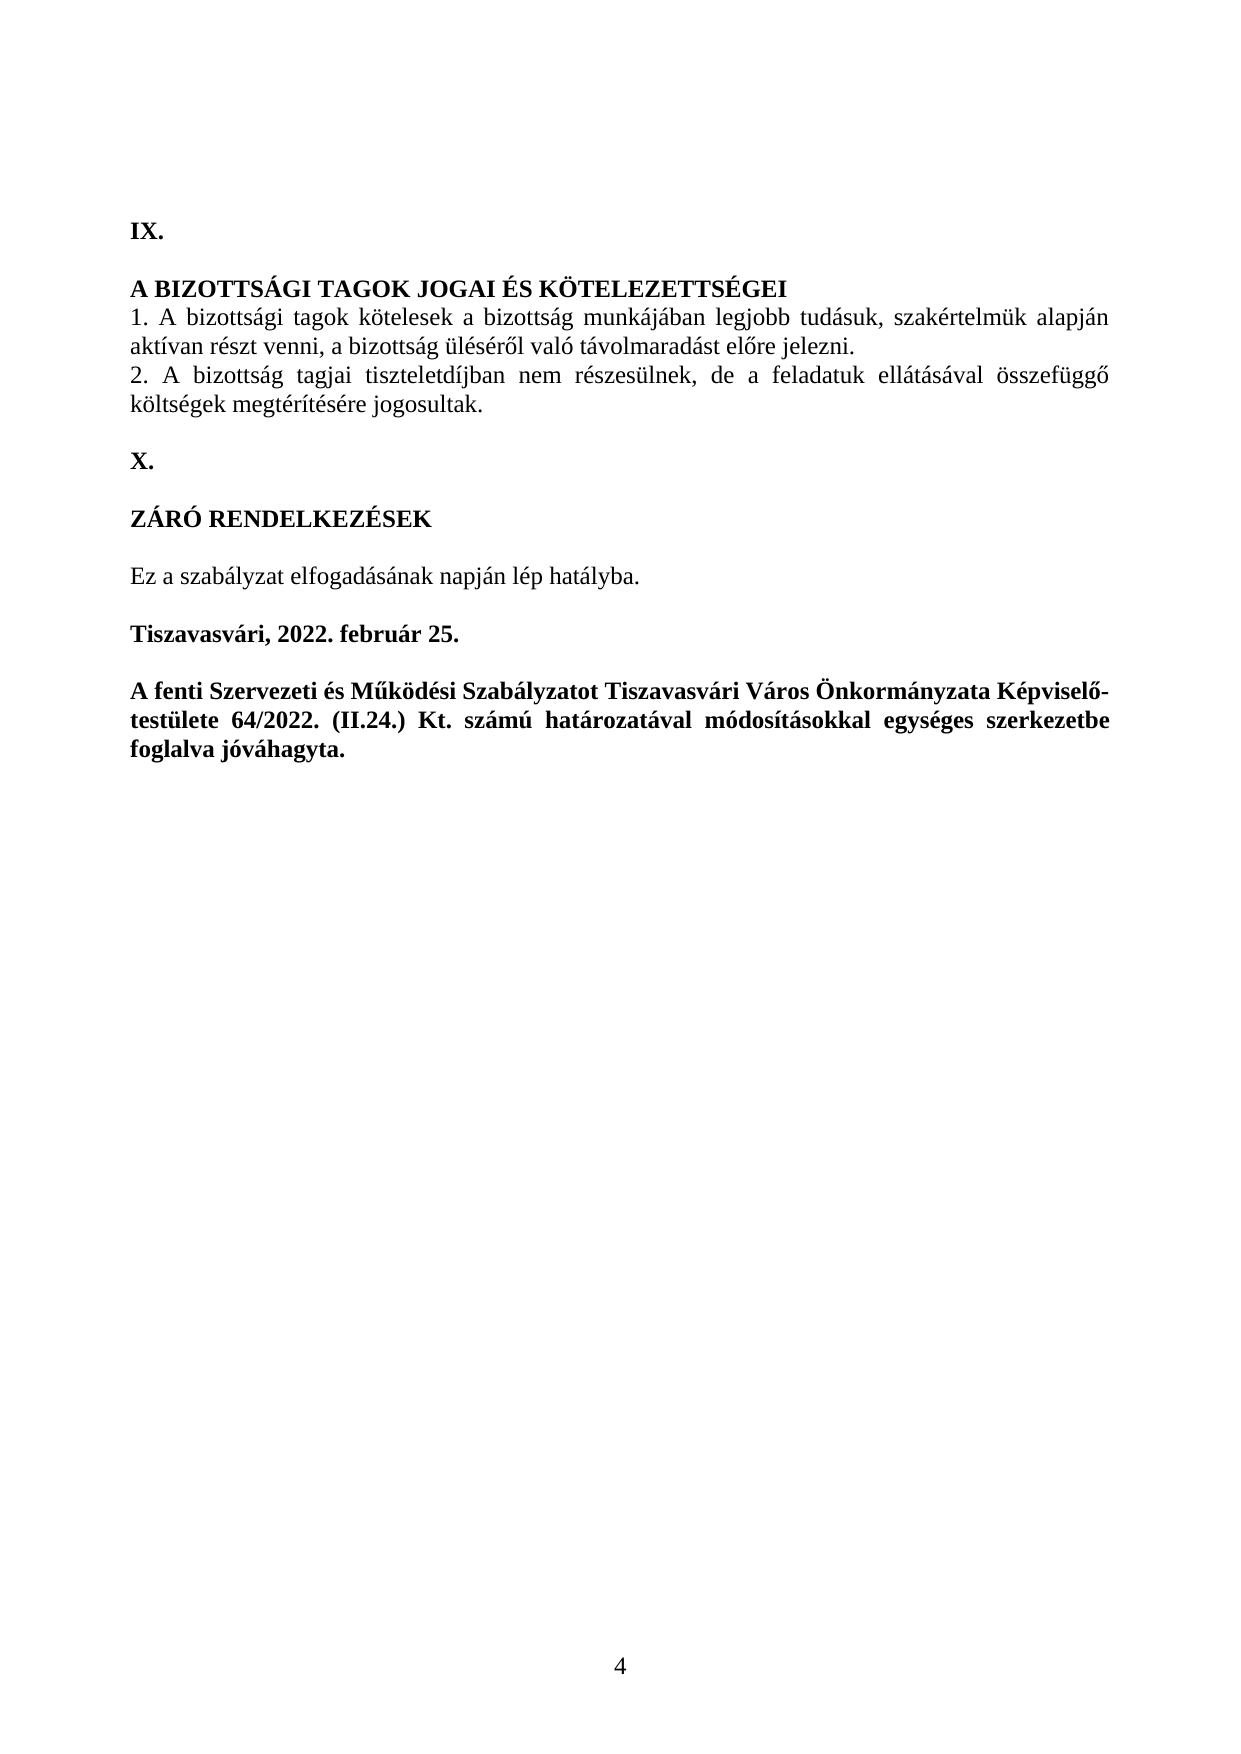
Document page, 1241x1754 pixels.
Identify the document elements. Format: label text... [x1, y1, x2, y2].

text Ez a szabályzat elfogadásának napján lép hatályba. [130, 561, 1110, 590]
text bizottság tagjai tiszteletdíjban nem részesülnek, de a feladatuk ellátásával összefüggő költségek megtérítésére jogosultak. [130, 360, 1110, 417]
text X. [130, 446, 1110, 475]
text A fenti Szervezeti és Működési Szabályzatot Tiszavasvári Város Önkormányzata Képviselő-testülete 64/2022. (II.24.) Kt. számú határozatával módosításokkal egységes szerkezetbe foglalva jóváhagyta. [130, 676, 1110, 762]
text bizottsági tagok kötelesek a bizottság munkájában legjobb tudásuk, szakértelmük alapján aktívan részt venni, a bizottság üléséről való távolmaradást előre jelezni. [130, 302, 1110, 360]
text IX. [130, 216, 1110, 245]
text ZÁRÓ RENDELKEZÉSEK [130, 504, 1110, 532]
text Tiszavasvári, 2022. február 25. [130, 619, 1110, 647]
text A BIZOTTSÁGI TAGOK JOGAI ÉS KÖTELEZETTSÉGEI [130, 274, 1110, 302]
